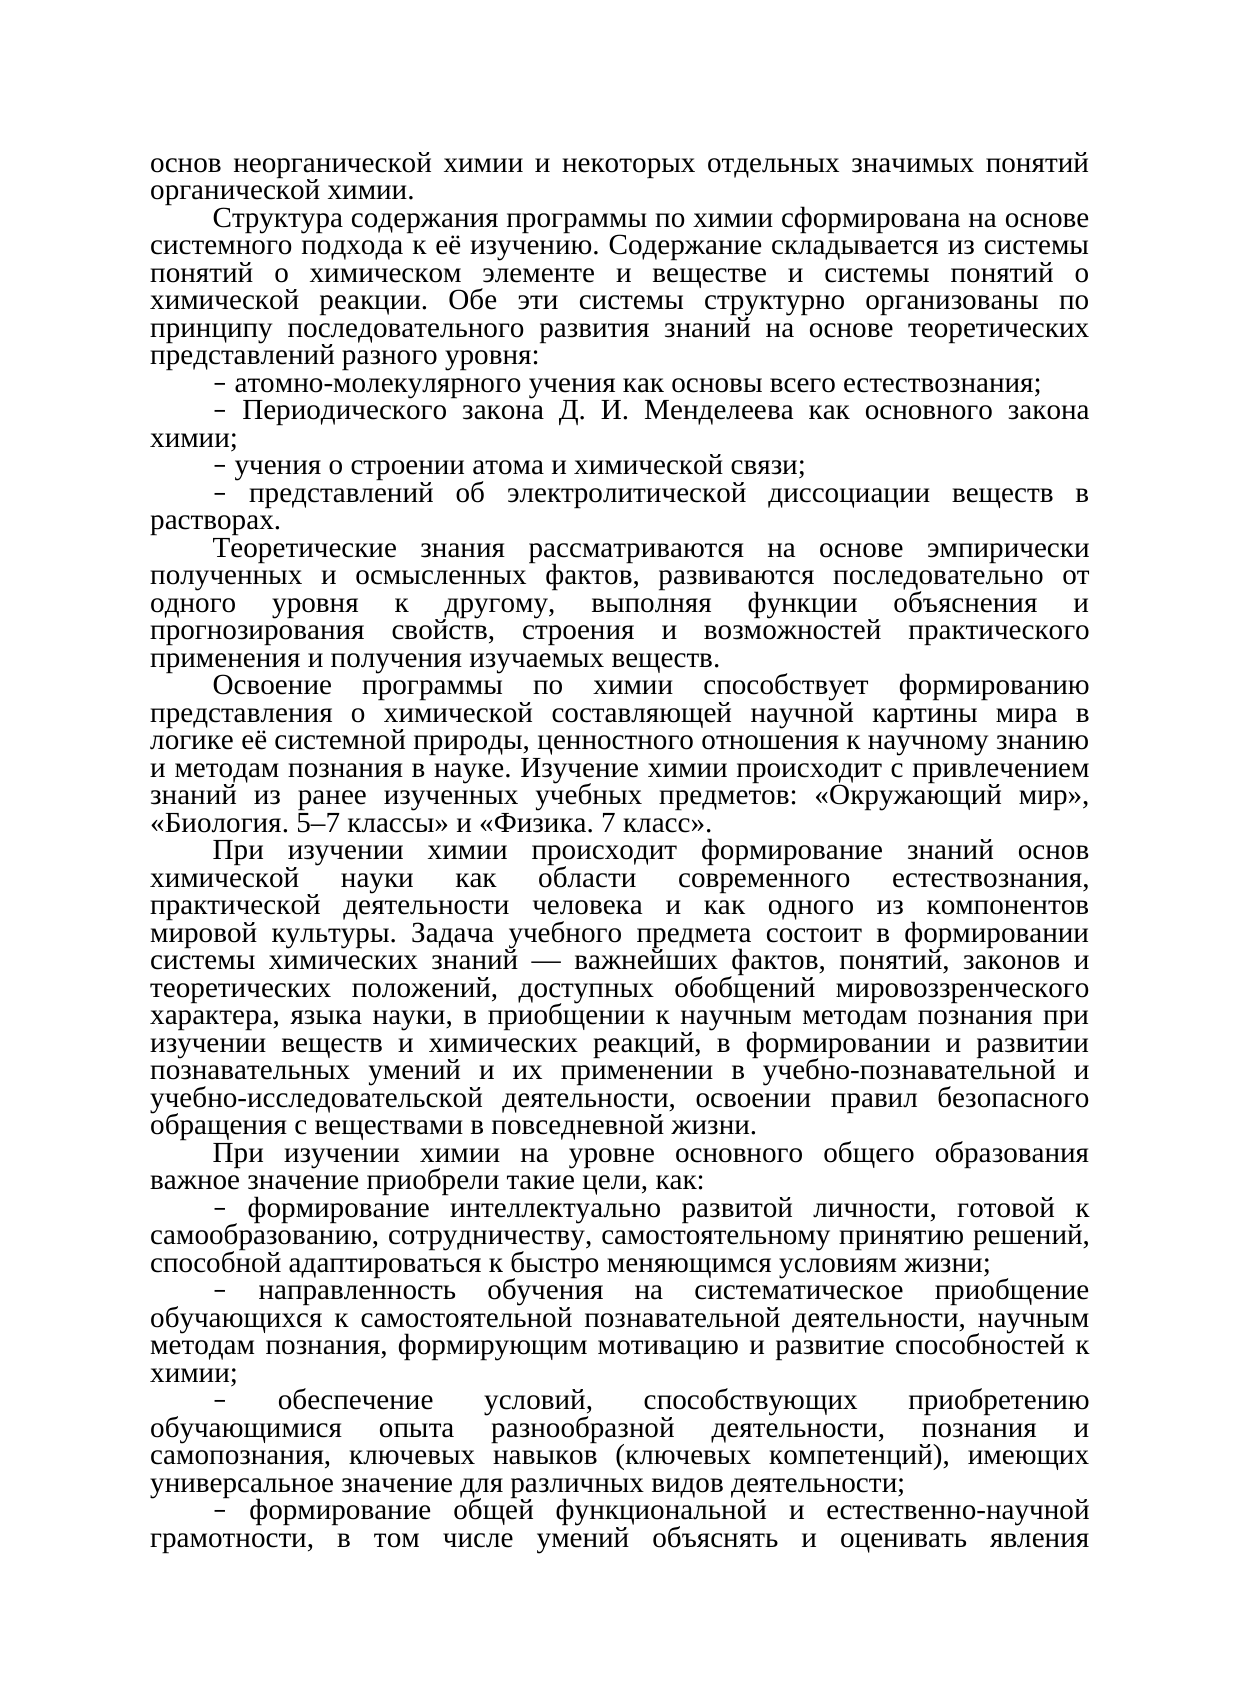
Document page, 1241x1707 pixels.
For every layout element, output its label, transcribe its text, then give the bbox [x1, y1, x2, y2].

text При изучении химии на уровне основного общего образования важное значение приобрели такие цели, как: [150, 1140, 1090, 1195]
text Освоение программы по химии способствует формированию представления о химической составляющей научной картины мира в логике её системной природы, ценностного отношения к научному знанию и методам познания в науке. Изучение химии происходит с привлечением знаний из ранее изученных учебных предметов: «Окружающий мир», «Биология. 5–7 классы» и «Физика. 7 класс». [150, 672, 1090, 837]
text – обеспечение условий, способствующих приобретению обучающимися опыта разнообразной деятельности, познания и самопознания, ключевых навыков (ключевых компетенций), имеющих универсальное значение для различных видов деятельности; [150, 1387, 1090, 1497]
text – учения о строении атома и химической связи; [150, 452, 1090, 480]
text – представлений об электролитической диссоциации веществ в растворах. [150, 480, 1090, 535]
text – атомно-молекулярного учения как основы всего естествознания; [150, 370, 1090, 397]
text – направленность обучения на систематическое приобщение обучающихся к самостоятельной познавательной деятельности, научным методам познания, формирующим мотивацию и развитие способностей к химии; [150, 1277, 1090, 1387]
text При изучении химии происходит формирование знаний основ химической науки как области современного естествознания, практической деятельности человека и как одного из компонентов мировой культуры. Задача учебного предмета состоит в формировании системы химических знаний — важнейших фактов, понятий, законов и теоретических положений, доступных обобщений мировоззренческого характера, языка науки, в приобщении к научным методам познания при изучении веществ и химических реакций, в формировании и развитии познавательных умений и их применении в учебно-познавательной и учебно-исследовательской деятельности, освоении правил безопасного обращения с веществами в повседневной жизни. [150, 837, 1090, 1140]
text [150, 1497, 1090, 1552]
text Структура содержания программы по химии сформирована на основе системного подхода к её изучению. Содержание складывается из системы понятий о химическом элементе и веществе и системы понятий о химической реакции. Обе эти системы структурно организованы по принципу последовательного развития знаний на основе теоретических представлений разного уровня: [150, 205, 1090, 370]
text – формирование интеллектуально развитой личности, готовой к самообразованию, сотрудничеству, самостоятельному принятию решений, способной адаптироваться к быстро меняющимся условиям жизни; [150, 1195, 1090, 1277]
text Теоретические знания рассматриваются на основе эмпирически полученных и осмысленных фактов, развиваются последовательно от одного уровня к другому, выполняя функции объяснения и прогнозирования свойств, строения и возможностей практического применения и получения изучаемых веществ. [150, 535, 1090, 672]
text – Периодического закона Д. И. Менделеева как основного закона химии; [150, 397, 1090, 452]
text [150, 150, 1090, 205]
